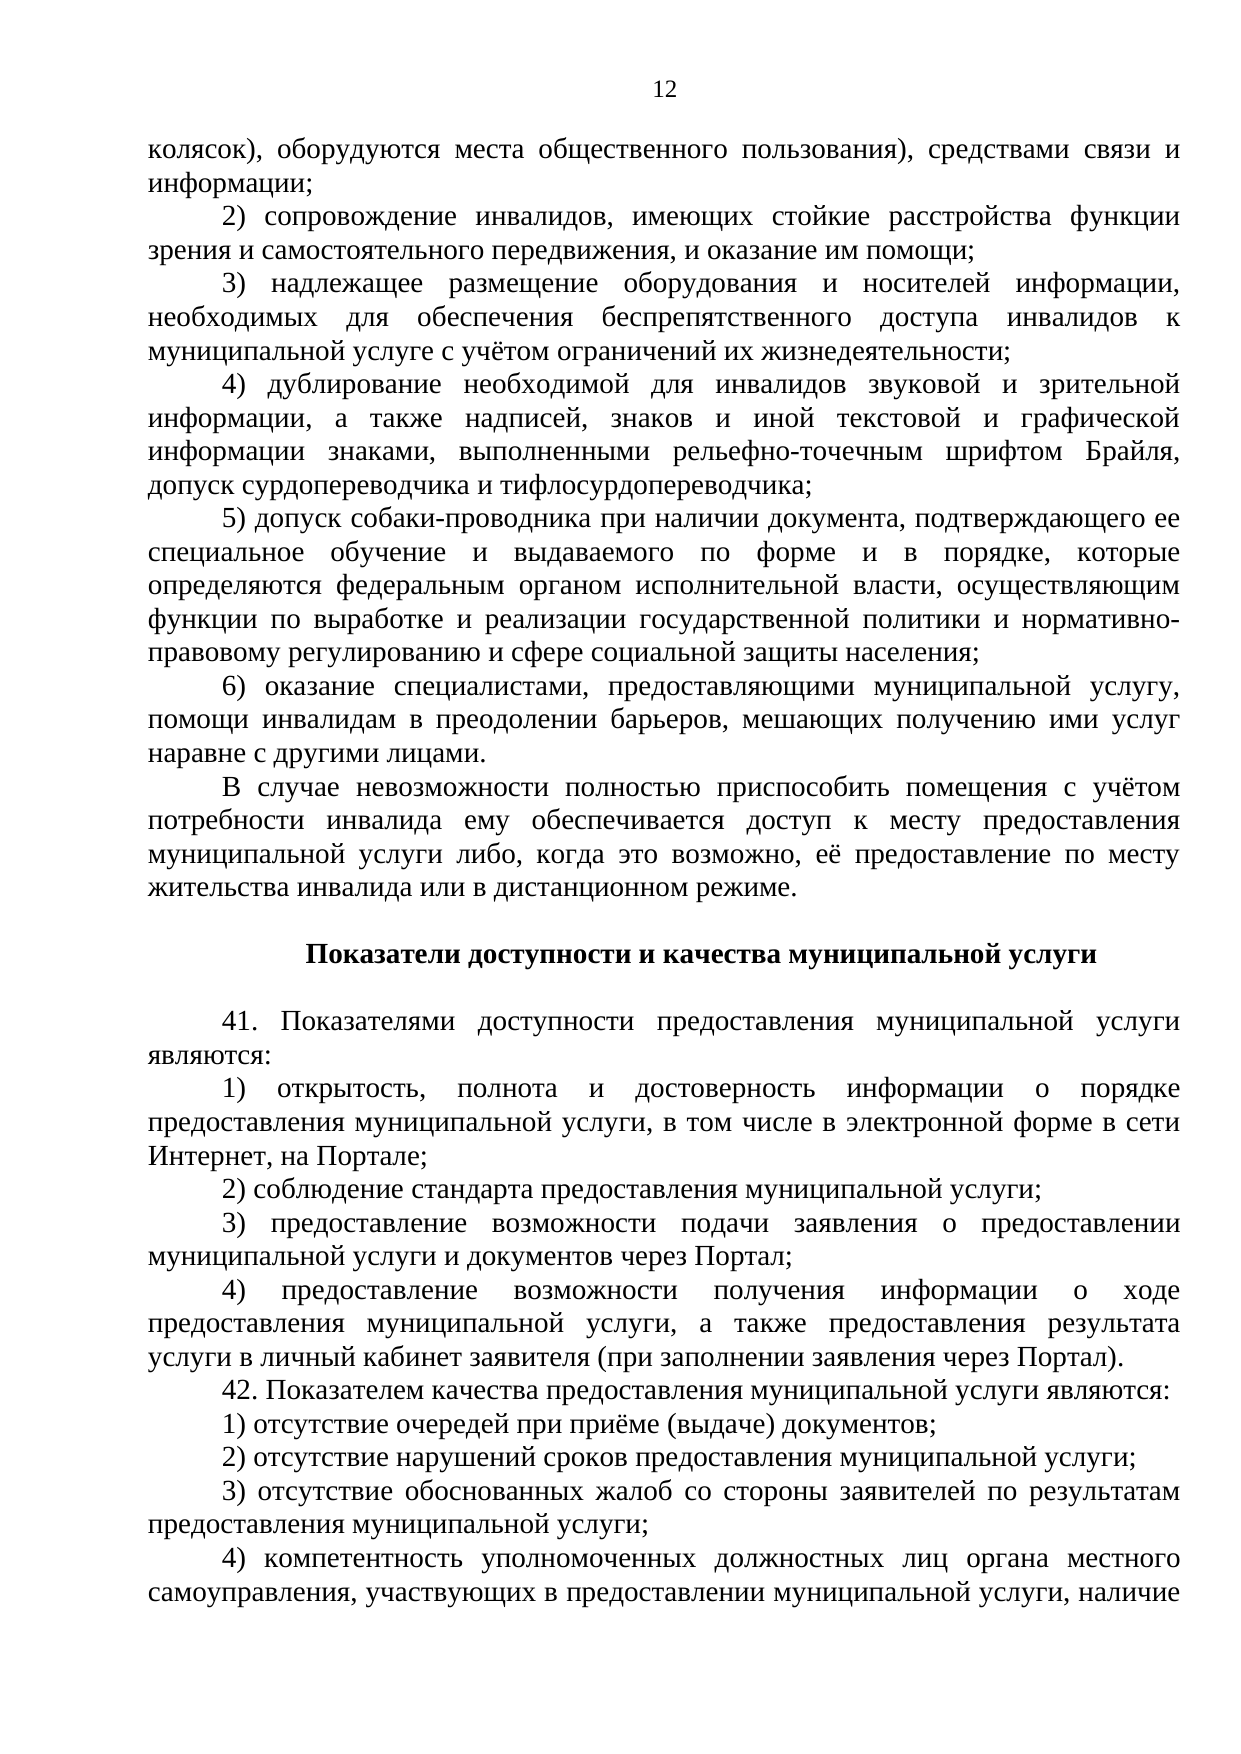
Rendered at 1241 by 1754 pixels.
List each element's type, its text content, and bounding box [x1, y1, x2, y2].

text 4) дублирование необходимой для инвалидов звуковой и зрительной информации, а также надписей, знаков и иной текстовой и графической информации знаками, выполненными рельефно-точечным шрифтом Брайля, допуск сурдопереводчика и тифлосурдопереводчика; [148, 366, 1181, 500]
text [148, 131, 1181, 198]
text 5) допуск собаки-проводника при наличии документа, подтверждающего ее специальное обучение и выдаваемого по форме и в порядке, которые определяются федеральным органом исполнительной власти, осуществляющим функции по выработке и реализации государственной политики и нормативно-правовому регулированию и сфере социальной защиты населения; [148, 500, 1181, 668]
text 2) сопровождение инвалидов, имеющих стойкие расстройства функции зрения и самостоятельного передвижения, и оказание им помощи; [148, 198, 1181, 266]
text В случае невозможности полностью приспособить помещения с учётом потребности инвалида ему обеспечивается доступ к месту предоставления муниципальной услуги либо, когда это возможно, её предоставление по месту жительства инвалида или в дистанционном режиме. [148, 769, 1181, 903]
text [148, 1540, 1181, 1607]
text 4) предоставление возможности получения информации о ходе предоставления муниципальной услуги, а также предоставления результата услуги в личный кабинет заявителя (при заполнении заявления через Портал). [148, 1272, 1181, 1372]
text Показатели доступности и качества муниципальной услуги [148, 936, 1181, 970]
text 2) соблюдение стандарта предоставления муниципальной услуги; [148, 1171, 1181, 1205]
text 42. Показателем качества предоставления муниципальной услуги являются: [148, 1372, 1181, 1406]
text 3) предоставление возможности подачи заявления о предоставлении муниципальной услуги и документов через Портал; [148, 1205, 1181, 1272]
text 3) надлежащее размещение оборудования и носителей информации, необходимых для обеспечения беспрепятственного доступа инвалидов к муниципальной услуге с учётом ограничений их жизнедеятельности; [148, 266, 1181, 366]
text 1) открытость, полнота и достоверность информации о порядке предоставления муниципальной услуги, в том числе в электронной форме в сети Интернет, на Портале; [148, 1071, 1181, 1171]
text 2) отсутствие нарушений сроков предоставления муниципальной услуги; [148, 1439, 1181, 1473]
text 41. Показателями доступности предоставления муниципальной услуги являются: [148, 1003, 1181, 1071]
text 6) оказание специалистами, предоставляющими муниципальной услугу, помощи инвалидам в преодолении барьеров, мешающих получению ими услуг наравне с другими лицами. [148, 668, 1181, 769]
text 3) отсутствие обоснованных жалоб со стороны заявителей по результатам предоставления муниципальной услуги; [148, 1473, 1181, 1540]
text 1) отсутствие очередей при приёме (выдаче) документов; [148, 1406, 1181, 1439]
